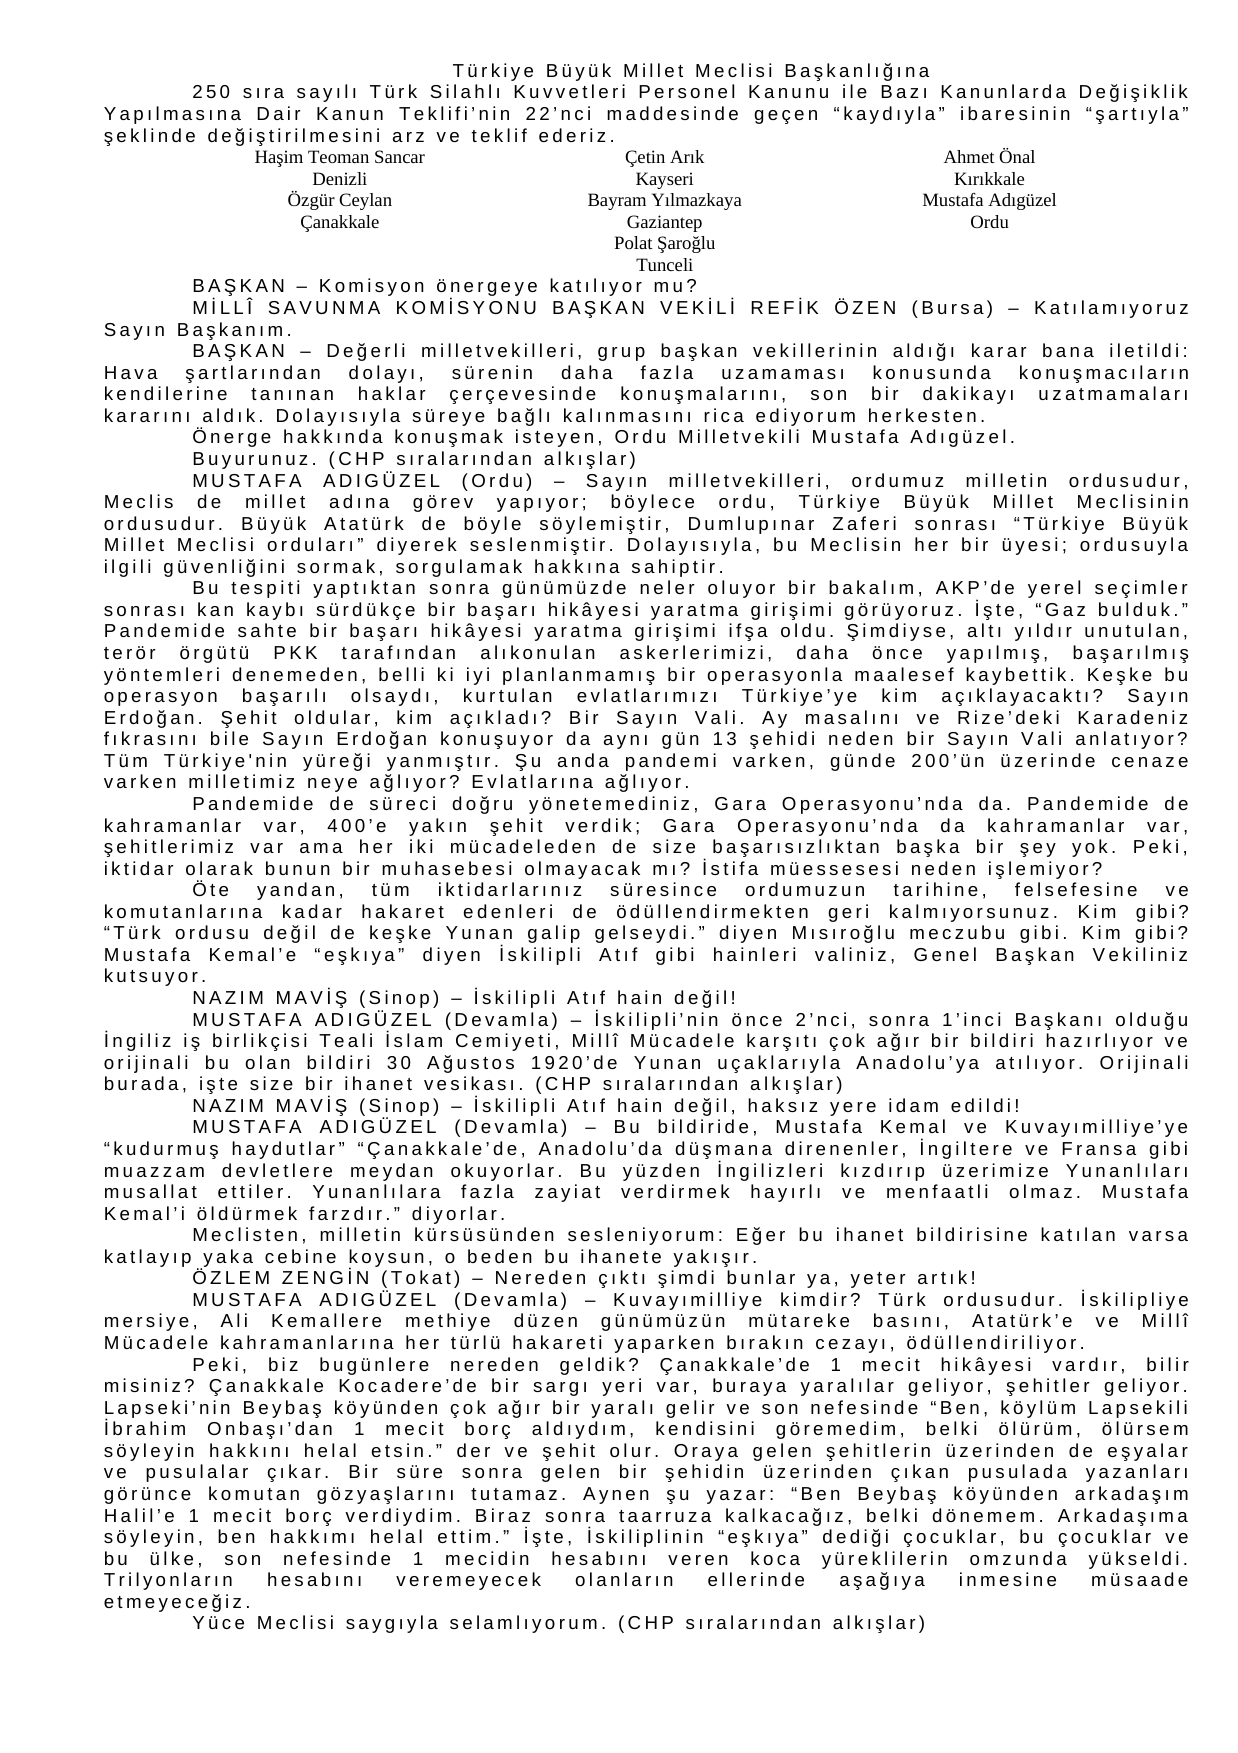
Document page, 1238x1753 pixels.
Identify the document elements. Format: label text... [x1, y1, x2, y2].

text Yüce Meclisi saygıyla selamlıyorum. (CHP sıralarından alkışlar) [103, 1612, 1190, 1634]
text Polat Şaroğlu [103, 232, 1190, 254]
text Meclisten, milletin kürsüsünden sesleniyorum: Eğer bu ihanet bildirisine katılan varsa katlayıp yaka cebine koysun, o beden bu ihanete yakışır. [103, 1224, 1190, 1267]
text BAŞKAN – Değerli milletvekilleri, grup başkan vekillerinin aldığı karar bana iletildi: Hava şartlarından dolayı, sürenin daha fazla uzamaması konusunda konuşmacıların kendilerine tanınan haklar çerçevesinde konuşmalarını, son bir dakikayı uzatmamaları kararını aldık. Dolayısıyla süreye bağlı kalınmasını rica ediyorum herkesten. [103, 340, 1190, 426]
text NAZIM MAVİŞ (Sinop) – İskilipli Atıf hain değil! [103, 987, 1190, 1008]
text Önerge hakkında konuşmak isteyen, Ordu Milletvekili Mustafa Adıgüzel. [103, 426, 1190, 448]
text Haşim Teoman Sancar Çetin Arık Ahmet Önal [103, 146, 1190, 167]
text MUSTAFA ADIGÜZEL (Ordu) – Sayın milletvekilleri, ordumuz milletin ordusudur, Meclis de millet adına görev yapıyor; böylece ordu, Türkiye Büyük Millet Meclisinin ordusudur. Büyük Atatürk de böyle söylemiştir, Dumlupınar Zaferi sonrası “Türkiye Büyük Millet Meclisi orduları” diyerek seslenmiştir. Dolayısıyla, bu Meclisin her bir üyesi; ordusuyla ilgili güvenliğini sormak, sorgulamak hakkına sahiptir. [103, 469, 1190, 577]
text MİLLÎ SAVUNMA KOMİSYONU BAŞKAN VEKİLİ REFİK ÖZEN (Bursa) – Katılamıyoruz Sayın Başkanım. [103, 297, 1190, 340]
text Bu tespiti yaptıktan sonra günümüzde neler oluyor bir bakalım, AKP’de yerel seçimler sonrası kan kaybı sürdükçe bir başarı hikâyesi yaratma girişimi görüyoruz. İşte, “Gaz bulduk.” Pandemide sahte bir başarı hikâyesi yaratma girişimi ifşa oldu. Şimdiyse, altı yıldır unutulan, terör örgütü PKK tarafından alıkonulan askerlerimizi, daha önce yapılmış, başarılmış yöntemleri denemeden, belli ki iyi planlanmamış bir operasyonla maalesef kaybettik. Keşke bu operasyon başarılı olsaydı, kurtulan evlatlarımızı Türkiye’ye kim açıklayacaktı? Sayın Erdoğan. Şehit oldular, kim açıkladı? Bir Sayın Vali. Ay masalını ve Rize’deki Karadeniz fıkrasını bile Sayın Erdoğan konuşuyor da aynı gün 13 şehidi neden bir Sayın Vali anlatıyor? Tüm Türkiye'nin yüreği yanmıştır. Şu anda pandemi varken, günde 200’ün üzerinde cenaze varken milletimiz neye ağlıyor? Evlatlarına ağlıyor. [103, 577, 1190, 793]
text MUSTAFA ADIGÜZEL (Devamla) – Bu bildiride, Mustafa Kemal ve Kuvayımilliye’ye “kudurmuş haydutlar” “Çanakkale’de, Anadolu’da düşmana direnenler, İngiltere ve Fransa gibi muazzam devletlere meydan okuyorlar. Bu yüzden İngilizleri kızdırıp üzerimize Yunanlıları musallat ettiler. Yunanlılara fazla zayiat verdirmek hayırlı ve menfaatli olmaz. Mustafa Kemal’i öldürmek farzdır.” diyorlar. [103, 1116, 1190, 1224]
text ÖZLEM ZENGİN (Tokat) – Nereden çıktı şimdi bunlar ya, yeter artık! [103, 1267, 1190, 1289]
text Buyurunuz. (CHP sıralarından alkışlar) [103, 448, 1190, 469]
text MUSTAFA ADIGÜZEL (Devamla) – Kuvayımilliye kimdir? Türk ordusudur. İskilipliye mersiye, Ali Kemallere methiye düzen günümüzün mütareke basını, Atatürk’e ve Millî Mücadele kahramanlarına her türlü hakareti yaparken bırakın cezayı, ödüllendiriliyor. [103, 1289, 1190, 1353]
text Öte yandan, tüm iktidarlarınız süresince ordumuzun tarihine, felsefesine ve komutanlarına kadar hakaret edenleri de ödüllendirmekten geri kalmıyorsunuz. Kim gibi? “Türk ordusu değil de keşke Yunan galip gelseydi.” diyen Mısıroğlu meczubu gibi. Kim gibi? Mustafa Kemal’e “eşkıya” diyen İskilipli Atıf gibi hainleri valiniz, Genel Başkan Vekiliniz kutsuyor. [103, 879, 1190, 987]
text Tunceli [103, 254, 1190, 275]
text 250 sıra sayılı Türk Silahlı Kuvvetleri Personel Kanunu ile Bazı Kanunlarda Değişiklik Yapılmasına Dair Kanun Teklifi’nin 22’nci maddesinde geçen “kaydıyla” ibaresinin “şartıyla” şeklinde değiştirilmesini arz ve teklif ederiz. [103, 81, 1190, 146]
text BAŞKAN – Komisyon önergeye katılıyor mu? [103, 275, 1190, 297]
text Denizli Kayseri Kırıkkale [103, 167, 1190, 189]
text Peki, biz bugünlere nereden geldik? Çanakkale’de 1 mecit hikâyesi vardır, bilir misiniz? Çanakkale Kocadere’de bir sargı yeri var, buraya yaralılar geliyor, şehitler geliyor. Lapseki’nin Beybaş köyünden çok ağır bir yaralı gelir ve son nefesinde “Ben, köylüm Lapsekili İbrahim Onbaşı’dan 1 mecit borç aldıydım, kendisini göremedim, belki ölürüm, ölürsem söyleyin hakkını helal etsin.” der ve şehit olur. Oraya gelen şehitlerin üzerinden de eşyalar ve pusulalar çıkar. Bir süre sonra gelen bir şehidin üzerinden çıkan pusulada yazanları görünce komutan gözyaşlarını tutamaz. Aynen şu yazar: “Ben Beybaş köyünden arkadaşım Halil’e 1 mecit borç verdiydim. Biraz sonra taarruza kalkacağız, belki dönemem. Arkadaşıma söyleyin, ben hakkımı helal ettim.” İşte, İskiliplinin “eşkıya” dediği çocuklar, bu çocuklar ve bu ülke, son nefesinde 1 mecidin hesabını veren koca yüreklilerin omzunda yükseldi. Trilyonların hesabını veremeyecek olanların ellerinde aşağıya inmesine müsaade etmeyeceğiz. [103, 1353, 1190, 1612]
text NAZIM MAVİŞ (Sinop) – İskilipli Atıf hain değil, haksız yere idam edildi! [103, 1095, 1190, 1116]
text Pandemide de süreci doğru yönetemediniz, Gara Operasyonu’nda da. Pandemide de kahramanlar var, 400’e yakın şehit verdik; Gara Operasyonu’nda da kahramanlar var, şehitlerimiz var ama her iki mücadeleden de size başarısızlıktan başka bir şey yok. Peki, iktidar olarak bunun bir muhasebesi olmayacak mı? İstifa müessesesi neden işlemiyor? [103, 793, 1190, 879]
text MUSTAFA ADIGÜZEL (Devamla) – İskilipli’nin önce 2’nci, sonra 1’inci Başkanı olduğu İngiliz iş birlikçisi Teali İslam Cemiyeti, Millî Mücadele karşıtı çok ağır bir bildiri hazırlıyor ve orijinali bu olan bildiri 30 Ağustos 1920’de Yunan uçaklarıyla Anadolu’ya atılıyor. Orijinali burada, işte size bir ihanet vesikası. (CHP sıralarından alkışlar) [103, 1008, 1190, 1095]
text Çanakkale Gaziantep Ordu [103, 211, 1190, 232]
text Özgür Ceylan Bayram Yılmazkaya Mustafa Adıgüzel [103, 189, 1190, 211]
text Türkiye Büyük Millet Meclisi Başkanlığına [103, 60, 1190, 81]
